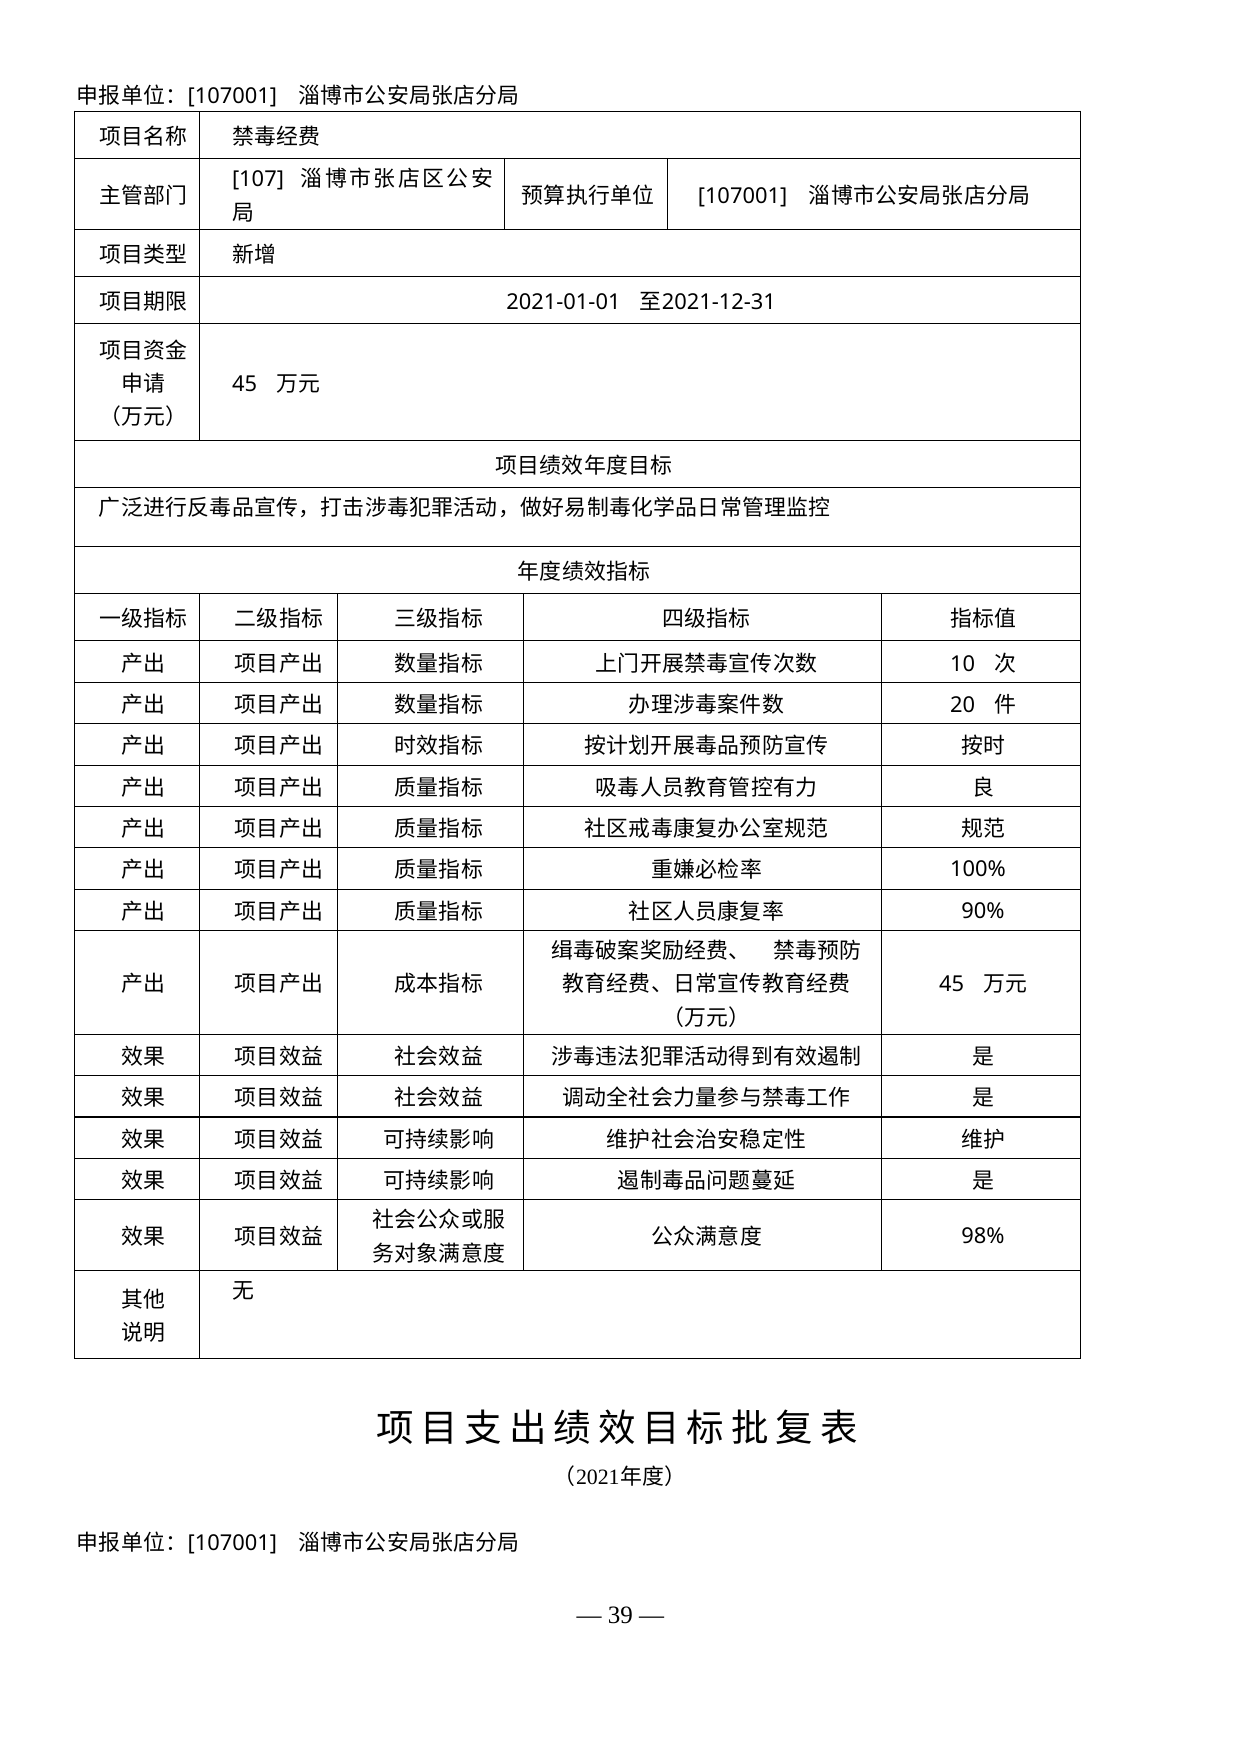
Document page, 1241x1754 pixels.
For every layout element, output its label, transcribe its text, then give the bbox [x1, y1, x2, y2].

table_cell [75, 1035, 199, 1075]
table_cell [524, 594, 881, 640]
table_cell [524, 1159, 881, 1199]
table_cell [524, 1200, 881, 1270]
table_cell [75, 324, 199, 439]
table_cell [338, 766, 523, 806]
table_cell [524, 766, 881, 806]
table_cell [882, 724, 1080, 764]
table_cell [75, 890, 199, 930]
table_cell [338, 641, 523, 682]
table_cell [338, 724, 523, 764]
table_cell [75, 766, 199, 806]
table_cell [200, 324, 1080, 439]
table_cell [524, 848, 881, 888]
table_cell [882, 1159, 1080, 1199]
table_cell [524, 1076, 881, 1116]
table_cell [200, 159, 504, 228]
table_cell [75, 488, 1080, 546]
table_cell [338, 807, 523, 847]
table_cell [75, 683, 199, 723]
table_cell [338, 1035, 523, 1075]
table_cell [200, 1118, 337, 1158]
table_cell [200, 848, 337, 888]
text 申报单位：[107001]淄博市公安局张店分局 [76, 77, 1164, 111]
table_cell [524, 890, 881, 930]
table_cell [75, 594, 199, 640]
text （2021年度） [76, 1458, 1164, 1491]
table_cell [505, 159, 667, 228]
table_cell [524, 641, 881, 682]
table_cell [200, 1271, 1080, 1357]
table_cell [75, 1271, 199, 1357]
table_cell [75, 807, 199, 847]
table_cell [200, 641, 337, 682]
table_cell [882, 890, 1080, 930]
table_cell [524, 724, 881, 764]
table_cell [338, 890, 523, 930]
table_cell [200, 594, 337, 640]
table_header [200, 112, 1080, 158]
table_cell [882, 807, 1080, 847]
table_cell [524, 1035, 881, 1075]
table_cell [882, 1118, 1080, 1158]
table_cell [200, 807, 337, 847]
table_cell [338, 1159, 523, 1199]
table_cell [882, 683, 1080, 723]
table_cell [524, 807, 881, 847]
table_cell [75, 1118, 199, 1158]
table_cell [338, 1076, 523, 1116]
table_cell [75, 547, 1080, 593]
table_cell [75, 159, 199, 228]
text 项目支出绩效目标批复表 [76, 1392, 1164, 1458]
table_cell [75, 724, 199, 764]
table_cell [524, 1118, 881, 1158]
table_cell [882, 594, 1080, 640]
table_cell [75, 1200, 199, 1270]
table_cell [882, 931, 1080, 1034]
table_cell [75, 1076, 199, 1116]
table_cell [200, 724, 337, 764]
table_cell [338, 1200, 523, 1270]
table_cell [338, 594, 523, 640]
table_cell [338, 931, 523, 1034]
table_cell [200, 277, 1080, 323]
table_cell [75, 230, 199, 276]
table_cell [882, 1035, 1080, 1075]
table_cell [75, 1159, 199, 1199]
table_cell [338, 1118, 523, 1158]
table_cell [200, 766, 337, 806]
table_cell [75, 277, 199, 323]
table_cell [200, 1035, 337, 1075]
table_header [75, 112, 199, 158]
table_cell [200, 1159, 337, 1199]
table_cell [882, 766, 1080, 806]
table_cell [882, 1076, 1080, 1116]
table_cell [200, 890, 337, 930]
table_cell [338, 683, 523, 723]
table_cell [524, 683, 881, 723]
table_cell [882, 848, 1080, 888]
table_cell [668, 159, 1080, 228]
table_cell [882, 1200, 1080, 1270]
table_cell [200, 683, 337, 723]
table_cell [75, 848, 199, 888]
text 申报单位：[107001]淄博市公安局张店分局 [76, 1524, 1164, 1558]
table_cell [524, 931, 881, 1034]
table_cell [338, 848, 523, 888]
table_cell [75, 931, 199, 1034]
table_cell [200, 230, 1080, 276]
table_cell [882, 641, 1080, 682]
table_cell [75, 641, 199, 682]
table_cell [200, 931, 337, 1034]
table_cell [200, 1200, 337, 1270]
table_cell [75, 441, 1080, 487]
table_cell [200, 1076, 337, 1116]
